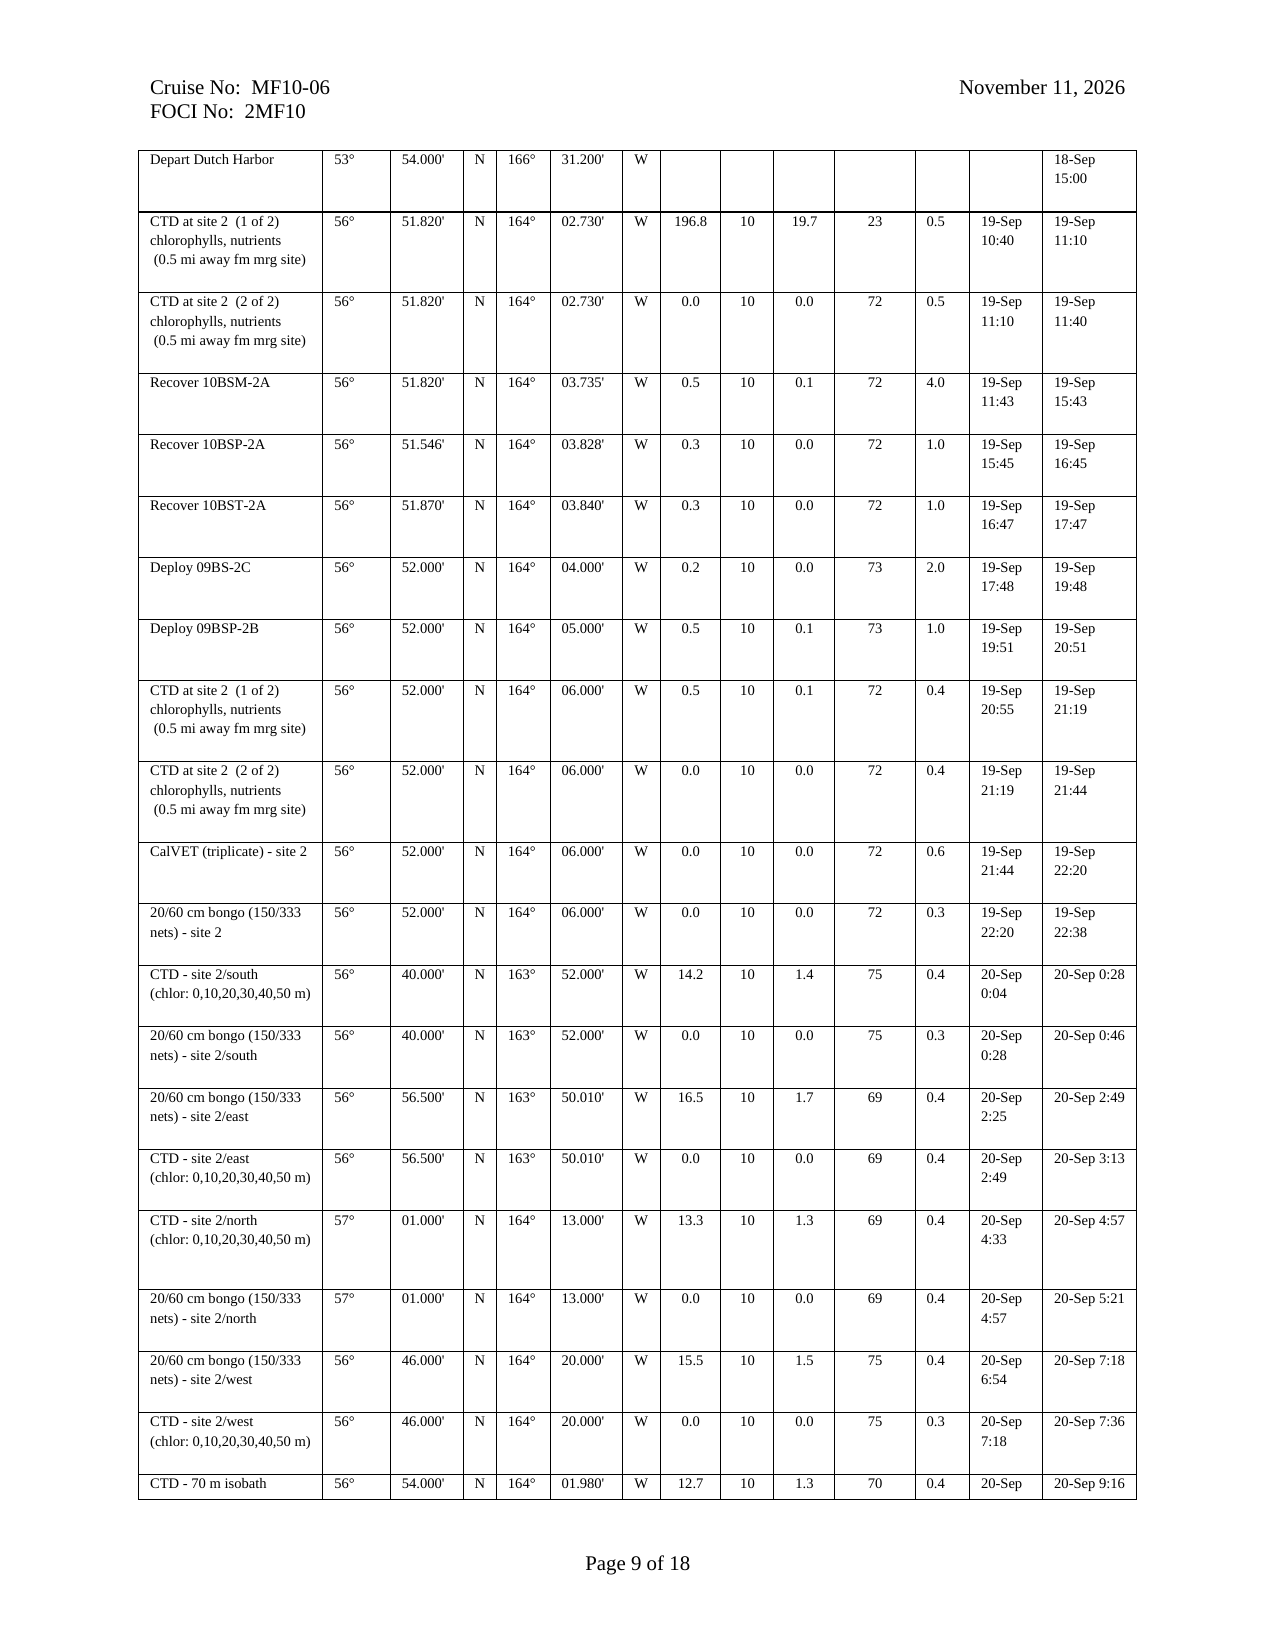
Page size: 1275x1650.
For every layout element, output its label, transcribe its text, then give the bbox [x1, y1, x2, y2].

table_cell 56° [323, 497, 390, 557]
table_cell 20/60 cm bongo (150/333 nets) - site 2/east [139, 1089, 322, 1149]
table_cell 19-Sep 19:48 [1043, 558, 1136, 619]
table_cell 05.000' [551, 620, 622, 680]
table_cell 06.000' [551, 762, 622, 842]
table_cell N [464, 1413, 496, 1473]
table_cell 0.1 [774, 620, 834, 680]
table_cell 0.0 [661, 904, 720, 964]
table_cell 53° [323, 151, 390, 211]
table_cell 0.0 [774, 558, 834, 619]
table_cell 20-Sep 5:21 [1043, 1290, 1136, 1351]
table_cell 13.000' [551, 1290, 622, 1351]
table_cell 10 [721, 558, 773, 619]
table_cell 10 [721, 213, 773, 292]
table_cell W [623, 904, 660, 964]
table_cell 19-Sep 22:20 [1043, 843, 1136, 903]
table_cell N [464, 374, 496, 434]
table_cell 56° [323, 1150, 390, 1210]
table_cell N [464, 213, 496, 292]
table_cell 75 [835, 1352, 915, 1412]
table_cell [721, 151, 773, 211]
table_cell 72 [835, 497, 915, 557]
table_cell W [623, 966, 660, 1026]
table_cell Recover 10BSM-2A [139, 374, 322, 434]
table_cell 10 [721, 497, 773, 557]
table_cell 20/60 cm bongo (150/333 nets) - site 2/south [139, 1027, 322, 1087]
table_cell 0.1 [774, 681, 834, 761]
table_cell 18-Sep 15:00 [1043, 151, 1136, 211]
table_cell N [464, 1290, 496, 1351]
table_cell 0.0 [661, 843, 720, 903]
table_cell 19-Sep 10:40 [970, 213, 1042, 292]
table_cell 0.0 [774, 1027, 834, 1087]
table_cell 51.820' [391, 293, 463, 373]
table_cell 10 [721, 1413, 773, 1473]
table_cell 56° [323, 374, 390, 434]
table_cell 57° [323, 1211, 390, 1289]
table_cell 1.3 [774, 1475, 834, 1499]
table_cell 20/60 cm bongo (150/333 nets) - site 2 [139, 904, 322, 964]
table_cell 0.0 [661, 1150, 720, 1210]
table_cell 164° [497, 904, 550, 964]
table_cell N [464, 681, 496, 761]
table_cell 20.000' [551, 1413, 622, 1473]
table_cell 0.4 [916, 1352, 969, 1412]
table_cell 164° [497, 558, 550, 619]
table_cell 72 [835, 762, 915, 842]
table_cell 19-Sep 20:55 [970, 681, 1042, 761]
table_cell W [623, 435, 660, 496]
table_cell 10 [721, 904, 773, 964]
table_cell W [623, 497, 660, 557]
table_cell 10 [721, 1475, 773, 1499]
table_cell 51.820' [391, 374, 463, 434]
table_cell 56° [323, 1413, 390, 1473]
table_cell N [464, 1211, 496, 1289]
table_cell 0.0 [661, 1413, 720, 1473]
table_cell 196.8 [661, 213, 720, 292]
table_cell 20/60 cm bongo (150/333 nets) - site 2/north [139, 1290, 322, 1351]
table_cell 0.3 [916, 1413, 969, 1473]
table_cell 56° [323, 213, 390, 292]
table_cell 164° [497, 843, 550, 903]
table_cell 12.7 [661, 1475, 720, 1499]
table_cell 10 [721, 620, 773, 680]
table_cell 50.010' [551, 1089, 622, 1149]
table_cell N [464, 1475, 496, 1499]
table_cell 163° [497, 1027, 550, 1087]
table_cell 0.0 [774, 1150, 834, 1210]
table_cell 0.4 [916, 681, 969, 761]
table_cell W [623, 293, 660, 373]
table_cell 164° [497, 497, 550, 557]
table_cell 20-Sep 0:46 [1043, 1027, 1136, 1087]
table_cell W [623, 1211, 660, 1289]
table_cell 52.000' [551, 966, 622, 1026]
table_cell 52.000' [551, 1027, 622, 1087]
table_cell N [464, 293, 496, 373]
table_cell 1.7 [774, 1089, 834, 1149]
table_cell 1.3 [774, 1211, 834, 1289]
table_cell 20-Sep 3:13 [1043, 1150, 1136, 1210]
table_cell 164° [497, 1290, 550, 1351]
table_cell 56° [323, 558, 390, 619]
table_cell 70 [835, 1475, 915, 1499]
table_cell 56° [323, 762, 390, 842]
table_cell 20-Sep 0:28 [1043, 966, 1136, 1026]
table_cell 51.546' [391, 435, 463, 496]
table_cell CTD - site 2/south (chlor: 0,10,20,30,40,50 m) [139, 966, 322, 1026]
table_cell W [623, 620, 660, 680]
table_cell 51.820' [391, 213, 463, 292]
table_cell 46.000' [391, 1413, 463, 1473]
table_cell W [623, 374, 660, 434]
table_cell 0.0 [661, 1290, 720, 1351]
table_cell 01.000' [391, 1211, 463, 1289]
table_cell W [623, 762, 660, 842]
table_cell 0.4 [916, 1211, 969, 1289]
table_cell 20-Sep 0:28 [970, 1027, 1042, 1087]
table_cell 0.3 [916, 1027, 969, 1087]
table_cell 03.735' [551, 374, 622, 434]
table_cell 0.0 [774, 293, 834, 373]
table_cell 20-Sep 4:57 [1043, 1211, 1136, 1289]
table_cell 1.0 [916, 497, 969, 557]
table_cell 10 [721, 681, 773, 761]
table_cell 0.4 [916, 966, 969, 1026]
table_cell 0.0 [661, 762, 720, 842]
table_cell 56.500' [391, 1089, 463, 1149]
table_cell CTD at site 2 (1 of 2) chlorophylls, nutrients (0.5 mi away fm mrg site) [139, 213, 322, 292]
table_cell 03.828' [551, 435, 622, 496]
table_cell W [623, 1089, 660, 1149]
table_cell 1.0 [916, 435, 969, 496]
table_cell 10 [721, 1211, 773, 1289]
table_cell 0.5 [661, 620, 720, 680]
table_cell 72 [835, 843, 915, 903]
table_cell Deploy 09BS-2C [139, 558, 322, 619]
table_cell Recover 10BSP-2A [139, 435, 322, 496]
table_cell 02.730' [551, 213, 622, 292]
table_cell 20-Sep 0:04 [970, 966, 1042, 1026]
table_cell 0.6 [916, 843, 969, 903]
table_cell 69 [835, 1089, 915, 1149]
table_cell CTD at site 2 (2 of 2) chlorophylls, nutrients (0.5 mi away fm mrg site) [139, 762, 322, 842]
table_cell 06.000' [551, 681, 622, 761]
table_cell 164° [497, 213, 550, 292]
table_cell 02.730' [551, 293, 622, 373]
table_cell 2.0 [916, 558, 969, 619]
table_cell 19-Sep 16:47 [970, 497, 1042, 557]
table_cell 10 [721, 1150, 773, 1210]
table_cell 10 [721, 1290, 773, 1351]
table_cell [970, 151, 1042, 211]
table_cell W [623, 1290, 660, 1351]
table_cell 56° [323, 966, 390, 1026]
table_cell N [464, 435, 496, 496]
table_cell 13.000' [551, 1211, 622, 1289]
table_cell 10 [721, 762, 773, 842]
table_cell 164° [497, 762, 550, 842]
table_cell W [623, 558, 660, 619]
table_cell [139, 1475, 322, 1499]
table_cell 0.4 [916, 1290, 969, 1351]
table_cell 75 [835, 1413, 915, 1473]
table_cell 40.000' [391, 966, 463, 1026]
table_cell 164° [497, 620, 550, 680]
table_cell 0.0 [774, 843, 834, 903]
table_cell 19-Sep 21:44 [970, 843, 1042, 903]
table_cell 10 [721, 435, 773, 496]
table_cell 50.010' [551, 1150, 622, 1210]
table_cell 56° [323, 904, 390, 964]
table_cell 19.7 [774, 213, 834, 292]
table_cell 10 [721, 1027, 773, 1087]
table_cell 54.000' [391, 151, 463, 211]
table_cell 20.000' [551, 1352, 622, 1412]
table_cell W [623, 1413, 660, 1473]
table_cell 19-Sep 19:51 [970, 620, 1042, 680]
table_cell 0.4 [916, 762, 969, 842]
table_cell 20-Sep 4:33 [970, 1211, 1042, 1289]
table_cell 0.0 [661, 1027, 720, 1087]
table_cell 0.0 [774, 762, 834, 842]
table_cell 19-Sep 11:10 [1043, 213, 1136, 292]
table_cell 57° [323, 1290, 390, 1351]
table_cell 163° [497, 1089, 550, 1149]
table_cell W [623, 1150, 660, 1210]
table_cell CTD - site 2/east (chlor: 0,10,20,30,40,50 m) [139, 1150, 322, 1210]
table_cell 56° [323, 620, 390, 680]
table_cell 01.000' [391, 1290, 463, 1351]
table_cell 15.5 [661, 1352, 720, 1412]
table_cell 164° [497, 374, 550, 434]
table_cell 19-Sep 11:10 [970, 293, 1042, 373]
table_cell N [464, 620, 496, 680]
table_cell CTD - site 2/north (chlor: 0,10,20,30,40,50 m) [139, 1211, 322, 1289]
table_cell 56.500' [391, 1150, 463, 1210]
table_cell Depart Dutch Harbor [139, 151, 322, 211]
table_cell 20-Sep 2:49 [1043, 1089, 1136, 1149]
table_cell W [623, 1352, 660, 1412]
table_cell N [464, 1352, 496, 1412]
table_cell 20-Sep 4:57 [970, 1290, 1042, 1351]
table_cell 0.0 [774, 1290, 834, 1351]
table_cell 19-Sep 11:40 [1043, 293, 1136, 373]
table_cell 1.0 [916, 620, 969, 680]
table_cell [835, 151, 915, 211]
table_cell 19-Sep 21:19 [1043, 681, 1136, 761]
table_cell Deploy 09BSP-2B [139, 620, 322, 680]
table_cell 69 [835, 1290, 915, 1351]
table_cell N [464, 1150, 496, 1210]
table_cell N [464, 497, 496, 557]
table_cell 69 [835, 1150, 915, 1210]
table_cell 10 [721, 1089, 773, 1149]
table_cell 19-Sep 15:43 [1043, 374, 1136, 434]
table_cell Recover 10BST-2A [139, 497, 322, 557]
table_cell 10 [721, 1352, 773, 1412]
table_cell 20-Sep 8:52 [970, 1475, 1042, 1499]
table_cell 10 [721, 843, 773, 903]
table_cell 14.2 [661, 966, 720, 1026]
table_cell 20-Sep 7:18 [970, 1413, 1042, 1473]
table_cell 19-Sep 11:43 [970, 374, 1042, 434]
table_cell 20-Sep 2:25 [970, 1089, 1042, 1149]
table_cell 72 [835, 293, 915, 373]
table_cell 0.0 [661, 293, 720, 373]
table_cell 73 [835, 558, 915, 619]
table_cell 72 [835, 435, 915, 496]
table_cell 0.5 [916, 213, 969, 292]
table_cell 03.840' [551, 497, 622, 557]
table_cell 1.4 [774, 966, 834, 1026]
table_cell N [464, 151, 496, 211]
table_cell N [464, 762, 496, 842]
table_cell 0.5 [916, 293, 969, 373]
table_cell 19-Sep 22:20 [970, 904, 1042, 964]
table_cell CTD - site 2/west (chlor: 0,10,20,30,40,50 m) [139, 1413, 322, 1473]
table_cell 56° [323, 681, 390, 761]
table_cell [774, 151, 834, 211]
table_cell 19-Sep 20:51 [1043, 620, 1136, 680]
table_cell CTD at site 2 (2 of 2) chlorophylls, nutrients (0.5 mi away fm mrg site) [139, 293, 322, 373]
table_cell 06.000' [551, 843, 622, 903]
table_cell 56° [323, 293, 390, 373]
table_cell [661, 151, 720, 211]
table_cell W [623, 151, 660, 211]
table_cell 166° [497, 151, 550, 211]
table_cell 164° [497, 1475, 550, 1499]
table_cell 06.000' [551, 904, 622, 964]
table_cell 56° [323, 1089, 390, 1149]
table_cell 19-Sep 17:48 [970, 558, 1042, 619]
table_cell N [464, 1027, 496, 1087]
table_cell N [464, 1089, 496, 1149]
table_cell W [623, 843, 660, 903]
table_cell 51.870' [391, 497, 463, 557]
table_cell 72 [835, 681, 915, 761]
table_cell 164° [497, 435, 550, 496]
table_cell 20-Sep 9:16 [1043, 1475, 1136, 1499]
table_cell 20-Sep 7:36 [1043, 1413, 1136, 1473]
table_cell 10 [721, 293, 773, 373]
table_cell 52.000' [391, 762, 463, 842]
table_cell 40.000' [391, 1027, 463, 1087]
table_cell 0.0 [774, 435, 834, 496]
table_cell W [623, 1027, 660, 1087]
table_cell 75 [835, 966, 915, 1026]
table_cell 56° [323, 1352, 390, 1412]
table_cell 4.0 [916, 374, 969, 434]
table_cell 72 [835, 904, 915, 964]
table_cell 0.5 [661, 374, 720, 434]
table_cell 52.000' [391, 620, 463, 680]
table_cell N [464, 558, 496, 619]
table_cell 52.000' [391, 904, 463, 964]
table_cell 46.000' [391, 1352, 463, 1412]
table_cell 56° [323, 435, 390, 496]
table_cell 10 [721, 966, 773, 1026]
table_cell 20/60 cm bongo (150/333 nets) - site 2/west [139, 1352, 322, 1412]
table_cell 75 [835, 1027, 915, 1087]
table_cell [916, 151, 969, 211]
table_cell 16.5 [661, 1089, 720, 1149]
table_cell 10 [721, 374, 773, 434]
table_cell 0.4 [916, 1089, 969, 1149]
table_cell 56° [323, 843, 390, 903]
table_cell 73 [835, 620, 915, 680]
table_cell 01.980' [551, 1475, 622, 1499]
table_cell 56° [323, 1475, 390, 1499]
table_cell 0.2 [661, 558, 720, 619]
table_cell 19-Sep 21:44 [1043, 762, 1136, 842]
table_cell 04.000' [551, 558, 622, 619]
table_cell 19-Sep 15:45 [970, 435, 1042, 496]
table_cell 0.3 [916, 904, 969, 964]
table_cell 164° [497, 1211, 550, 1289]
table_cell 20-Sep 7:18 [1043, 1352, 1136, 1412]
table_cell CTD at site 2 (1 of 2) chlorophylls, nutrients (0.5 mi away fm mrg site) [139, 681, 322, 761]
table_cell 56° [323, 1027, 390, 1087]
table_cell 69 [835, 1211, 915, 1289]
table_cell 19-Sep 17:47 [1043, 497, 1136, 557]
table_cell 19-Sep 22:38 [1043, 904, 1136, 964]
table_cell N [464, 843, 496, 903]
table_cell 13.3 [661, 1211, 720, 1289]
table_cell 23 [835, 213, 915, 292]
table_cell 52.000' [391, 843, 463, 903]
table_cell 0.0 [774, 497, 834, 557]
table_cell 19-Sep 21:19 [970, 762, 1042, 842]
table_cell 0.3 [661, 435, 720, 496]
table_cell 19-Sep 16:45 [1043, 435, 1136, 496]
table_cell 52.000' [391, 681, 463, 761]
table_cell W [623, 681, 660, 761]
table_cell 0.1 [774, 374, 834, 434]
table_cell 20-Sep 6:54 [970, 1352, 1042, 1412]
table_cell CalVET (triplicate) - site 2 [139, 843, 322, 903]
table_cell 20-Sep 2:49 [970, 1150, 1042, 1210]
table_cell W [623, 213, 660, 292]
table_cell 164° [497, 1413, 550, 1473]
table_cell 31.200' [551, 151, 622, 211]
table_cell W [623, 1475, 660, 1499]
table_cell 0.4 [916, 1475, 969, 1499]
table_cell 163° [497, 1150, 550, 1210]
table_cell 52.000' [391, 558, 463, 619]
table_cell 164° [497, 681, 550, 761]
table_cell N [464, 904, 496, 964]
table_cell 72 [835, 374, 915, 434]
table_cell 0.0 [774, 1413, 834, 1473]
table_cell 164° [497, 1352, 550, 1412]
table_cell 0.4 [916, 1150, 969, 1210]
table_cell 0.0 [774, 904, 834, 964]
table_cell 164° [497, 293, 550, 373]
table_cell N [464, 966, 496, 1026]
table_cell 1.5 [774, 1352, 834, 1412]
table_cell 54.000' [391, 1475, 463, 1499]
table_cell 163° [497, 966, 550, 1026]
table_cell 0.3 [661, 497, 720, 557]
table_cell 0.5 [661, 681, 720, 761]
